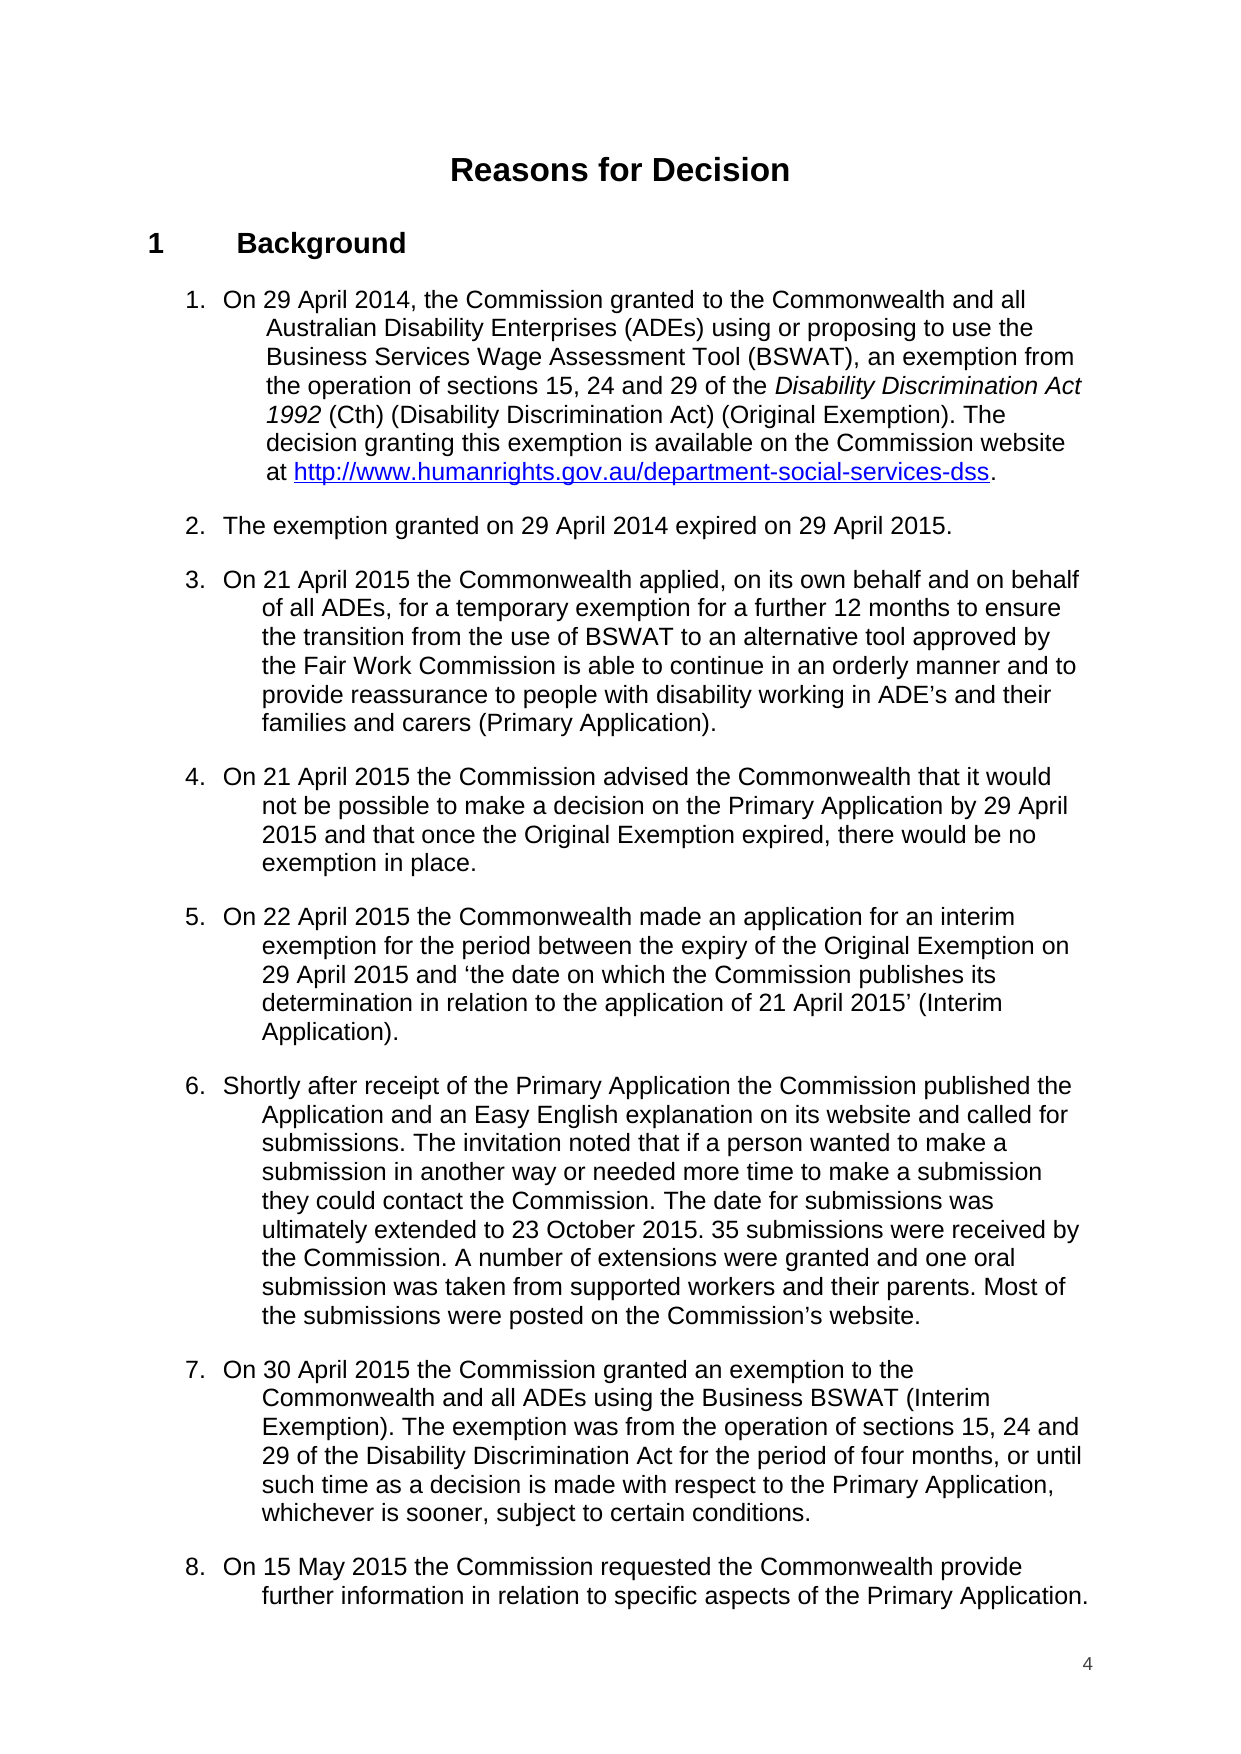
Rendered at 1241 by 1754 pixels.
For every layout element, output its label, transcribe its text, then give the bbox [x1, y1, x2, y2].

list On 21 April 2015 the Commonwealth applied, on its own behalf and on behalf of all ADEs, for a temporary exemption for a further 12 months to ensure the transition from the use of BSWAT to an alternative tool approved by the Fair Work Commission is able to continue in an orderly manner and to provide reassurance to people with disability working in ADE’s and their families and carers (Primary Application). [185, 565, 1092, 737]
title Reasons for Decision [148, 150, 1092, 189]
list On 22 April 2015 the Commonwealth made an application for an interim exemption for the period between the expiry of the Original Exemption on 29 April 2015 and ‘the date on which the Commission publishes its determination in relation to the application of 21 April 2015’ (Interim Application). [185, 902, 1092, 1046]
list On 21 April 2015 the Commission advised the Commonwealth that it would not be possible to make a decision on the Primary Application by 29 April 2015 and that once the Original Exemption expired, there would be no exemption in place. [185, 762, 1092, 877]
list The exemption granted on 29 April 2014 expired on 29 April 2015. [185, 511, 1092, 540]
subtitle Background [148, 226, 1092, 260]
list On 30 April 2015 the Commission granted an exemption to the Commonwealth and all ADEs using the Business BSWAT (Interim Exemption). The exemption was from the operation of sections 15, 24 and 29 of the Disability Discrimination Act for the period of four months, or until such time as a decision is made with respect to the Primary Application, whichever is sooner, subject to certain conditions. [185, 1355, 1092, 1527]
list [185, 1552, 1092, 1610]
list Shortly after receipt of the Primary Application the Commission published the Application and an Easy English explanation on its website and called for submissions. The invitation noted that if a person wanted to make a submission in another way or needed more time to make a submission they could contact the Commission. The date for submissions was ultimately extended to 23 October 2015. 35 submissions were received by the Commission. A number of extensions were granted and one oral submission was taken from supported workers and their parents. Most of the submissions were posted on the Commission’s website. [185, 1071, 1092, 1330]
list On 29 April 2014, the Commission granted to the Commonwealth and all Australian Disability Enterprises (ADEs) using or proposing to use the Business Services Wage Assessment Tool (BSWAT), an exemption from the operation of sections 15, 24 and 29 of the Disability Discrimination Act 1992 (Cth) (Disability Discrimination Act) (Original Exemption). The decision granting this exemption is available on the Commission website at http://www.humanrights.gov.au/department-social-services-dss. [185, 285, 1092, 486]
